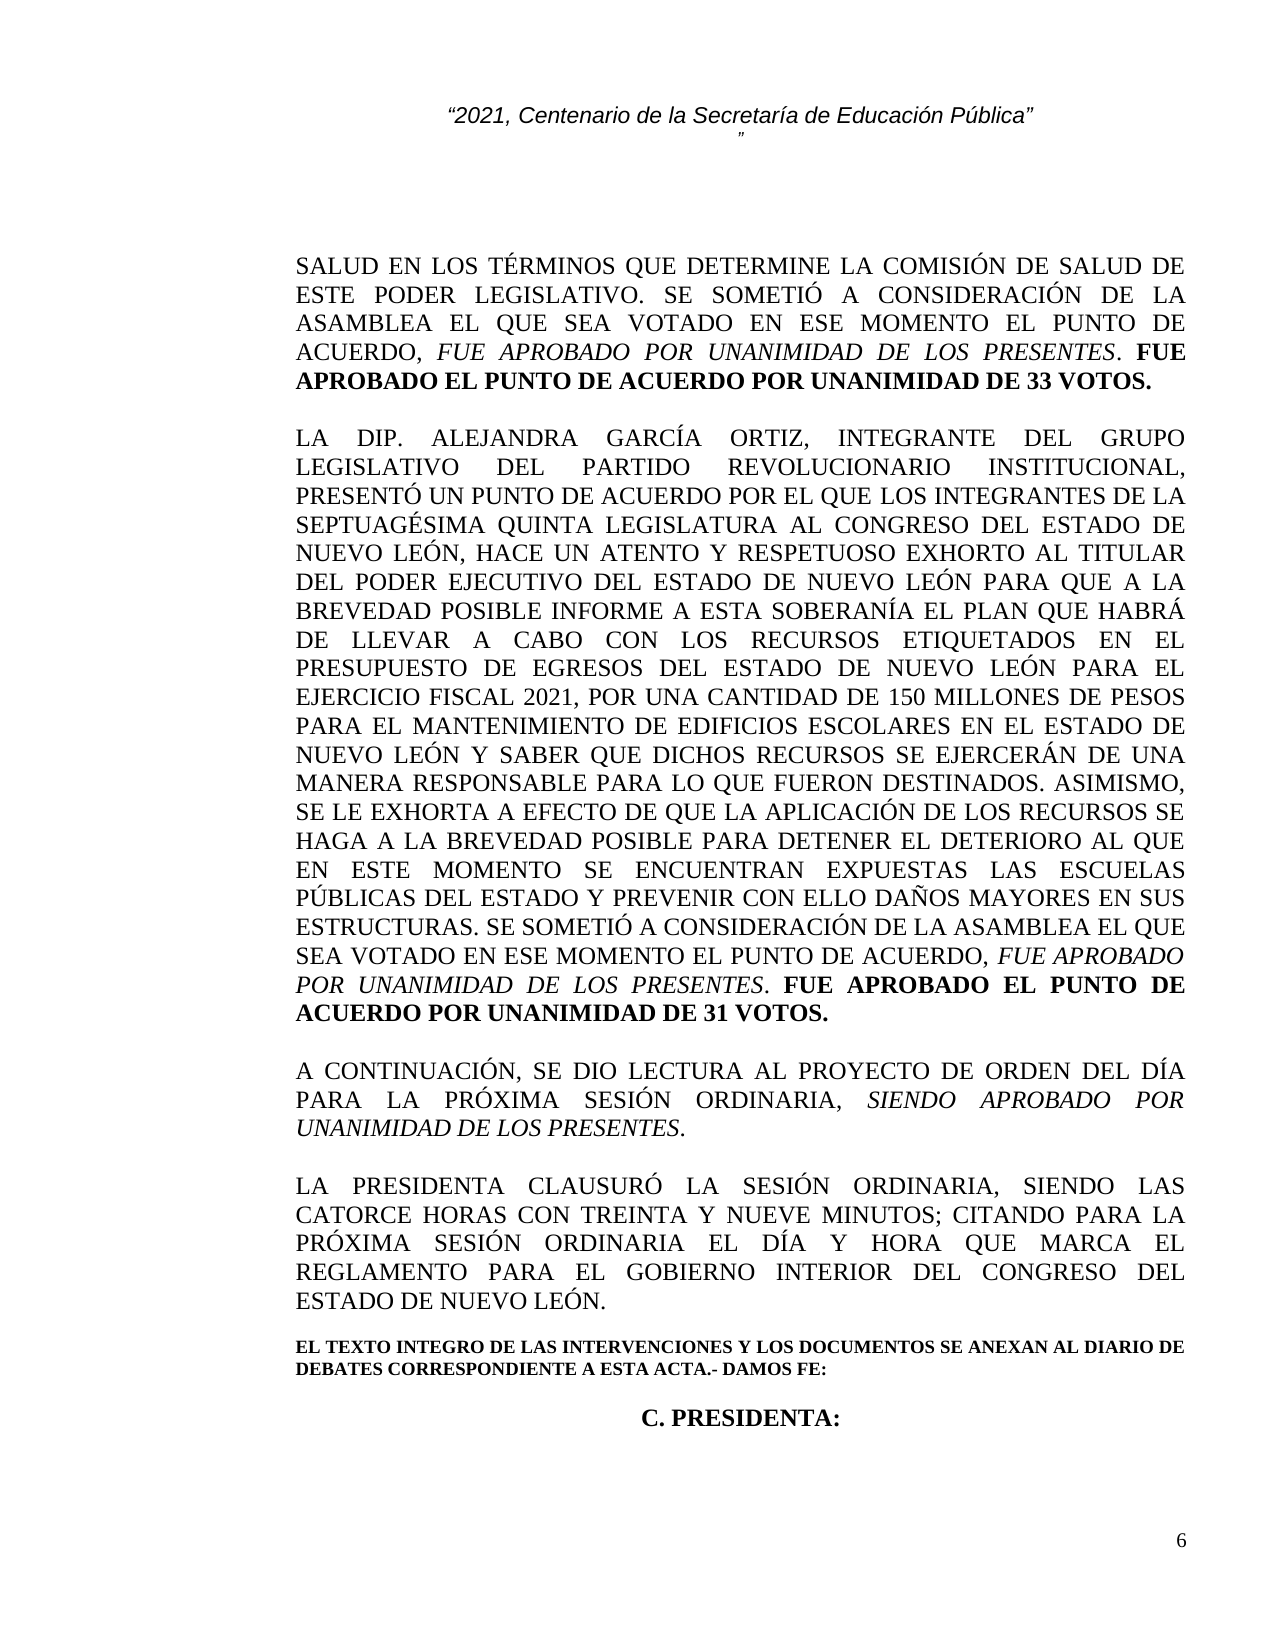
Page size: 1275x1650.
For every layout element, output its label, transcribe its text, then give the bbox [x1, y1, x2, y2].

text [295, 251, 1186, 395]
text EL TEXTO INTEGRO DE LAS INTERVENCIONES Y LOS DOCUMENTOS SE ANEXAN AL DIARIO DE DEBATES CORRESPONDIENTE A ESTA ACTA.- DAMOS FE: [295, 1336, 1186, 1379]
text C. PRESIDENTA: [295, 1403, 1186, 1432]
text LA DIP. ALEJANDRA GARCÍA ORTIZ, INTEGRANTE DEL GRUPO LEGISLATIVO DEL PARTIDO REVOLUCIONARIO INSTITUCIONAL, PRESENTÓ UN PUNTO DE ACUERDO POR EL QUE LOS INTEGRANTES DE LA SEPTUAGÉSIMA QUINTA LEGISLATURA AL CONGRESO DEL ESTADO DE NUEVO LEÓN, HACE UN ATENTO Y RESPETUOSO EXHORTO AL TITULAR DEL PODER EJECUTIVO DEL ESTADO DE NUEVO LEÓN PARA QUE A LA BREVEDAD POSIBLE INFORME A ESTA SOBERANÍA EL PLAN QUE HABRÁ DE LLEVAR A CABO CON LOS RECURSOS ETIQUETADOS EN EL PRESUPUESTO DE EGRESOS DEL ESTADO DE NUEVO LEÓN PARA EL EJERCICIO FISCAL 2021, POR UNA CANTIDAD DE 150 MILLONES DE PESOS PARA EL MANTENIMIENTO DE EDIFICIOS ESCOLARES EN EL ESTADO DE NUEVO LEÓN Y SABER QUE DICHOS RECURSOS SE EJERCERÁN DE UNA MANERA RESPONSABLE PARA LO QUE FUERON DESTINADOS. ASIMISMO, SE LE EXHORTA A EFECTO DE QUE LA APLICACIÓN DE LOS RECURSOS SE HAGA A LA BREVEDAD POSIBLE PARA DETENER EL DETERIORO AL QUE EN ESTE MOMENTO SE ENCUENTRAN EXPUESTAS LAS ESCUELAS PÚBLICAS DEL ESTADO Y PREVENIR CON ELLO DAÑOS MAYORES EN SUS ESTRUCTURAS. SE SOMETIÓ A CONSIDERACIÓN DE LA ASAMBLEA EL QUE SEA VOTADO EN ESE MOMENTO EL PUNTO DE ACUERDO, FUE APROBADO POR UNANIMIDAD DE LOS PRESENTES. FUE APROBADO EL PUNTO DE ACUERDO POR UNANIMIDAD DE 31 VOTOS. [295, 423, 1186, 1027]
text A CONTINUACIÓN, SE DIO LECTURA AL PROYECTO DE ORDEN DEL DÍA PARA LA PRÓXIMA SESIÓN ORDINARIA, SIENDO APROBADO POR UNANIMIDAD DE LOS PRESENTES. [295, 1056, 1186, 1142]
text LA PRESIDENTA CLAUSURÓ LA SESIÓN ORDINARIA, SIENDO LAS CATORCE HORAS CON TREINTA Y NUEVE MINUTOS; CITANDO PARA LA PRÓXIMA SESIÓN ORDINARIA EL DÍA Y HORA QUE MARCA EL REGLAMENTO PARA EL GOBIERNO INTERIOR DEL CONGRESO DEL ESTADO DE NUEVO LEÓN. [295, 1171, 1186, 1315]
